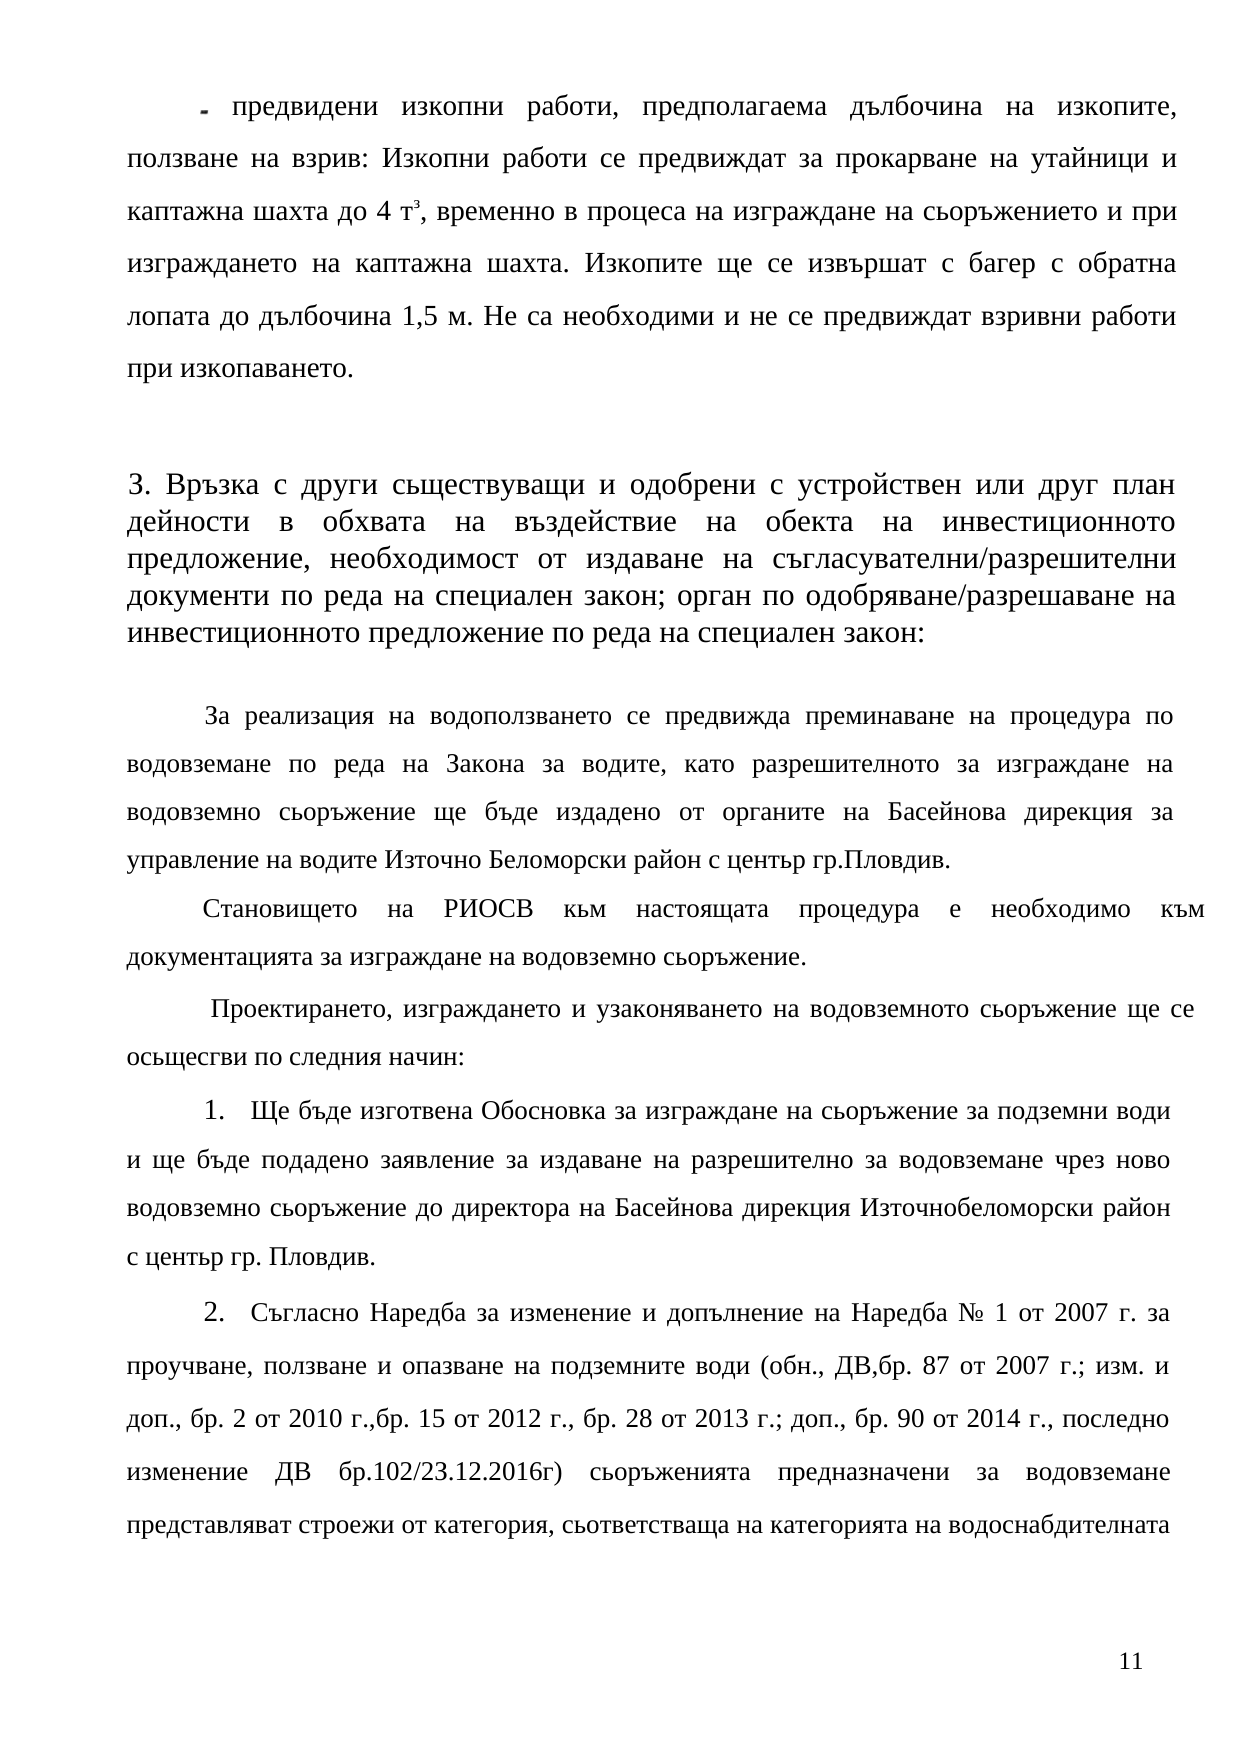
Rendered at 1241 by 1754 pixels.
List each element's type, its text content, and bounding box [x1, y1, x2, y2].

text предвидени изкопни работи, предполагаема дълбочина на изкопите, ползване на взрив: Изкопни работи се предвиждат за прокарване на утайници и каптажна шахта до 4 тз, временно в процеса на изграждане на сьоръжението и при изграждането на каптажна шахта. Изкопите ще се извършат с багер с обратна лопата до дълбочина 1,5 м. Не са необходими и не се предвиждат взривни работи при изкопаването. [127, 88, 1178, 384]
text З. Връзка с други сьществуващи и одобрени с устройствен или друг план дейности в обхвата на въздействие на обекта на инвестиционното предложение, необходимост от издаване на съгласувателни/разрешителни документи по реда на специален закон; орган по одобряване/разрешаване на инвестиционното предложение по реда на специален закон: [127, 465, 1177, 649]
text Проектирането, изграждането и узаконяването на водовземното сьоръжение ще се осьщесгви по следния начин: [126, 992, 1196, 1072]
list Ще бъде изготвена Обосновка за изграждане на сьоръжение за подземни води и ще бъде подадено заявление за издаване на разрешително за водовземане чрез ново водовземно сьоръжение до директора на Басейнова дирекция Източнобеломорски район с центьр гр. Пловдив. [126, 1092, 1172, 1271]
picture [200, 110, 209, 115]
text Становището на РИОСВ кьм настоящата процедура е необходимо към документацията за изграждане на водовземно сьоръжение. [126, 892, 1206, 971]
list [126, 1294, 1172, 1539]
text За реализация на водоползването се предвижда преминаване на процедура по водовземане по реда на Закона за водите, като разрешителното за изграждане на водовземно сьоръжение ще бъде издадено от органите на Басейнова дирекция за управление на водите Източно Беломорски район с центьр гр.Пловдив. [126, 699, 1175, 875]
